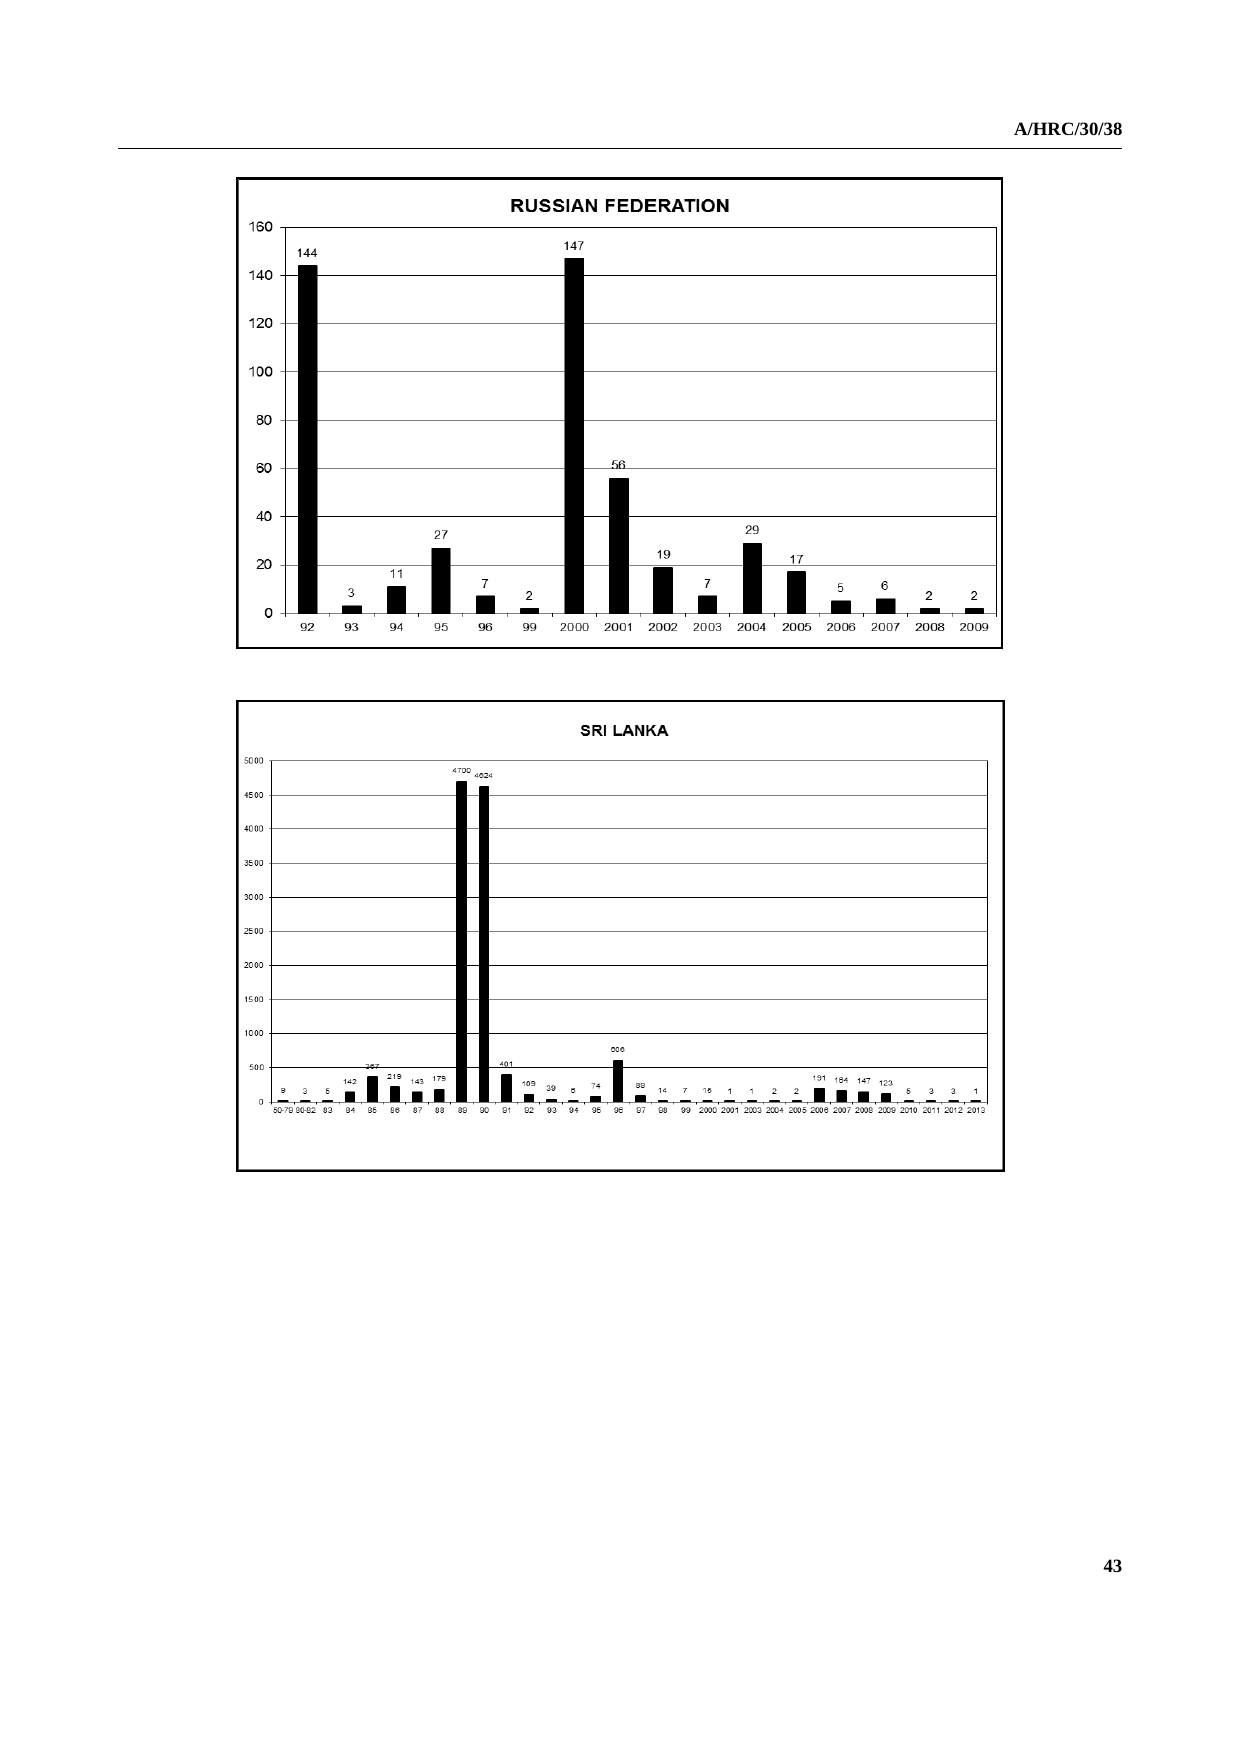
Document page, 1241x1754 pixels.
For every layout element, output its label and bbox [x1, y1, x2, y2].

picture [238, 179, 1001, 647]
picture [238, 702, 1003, 1170]
